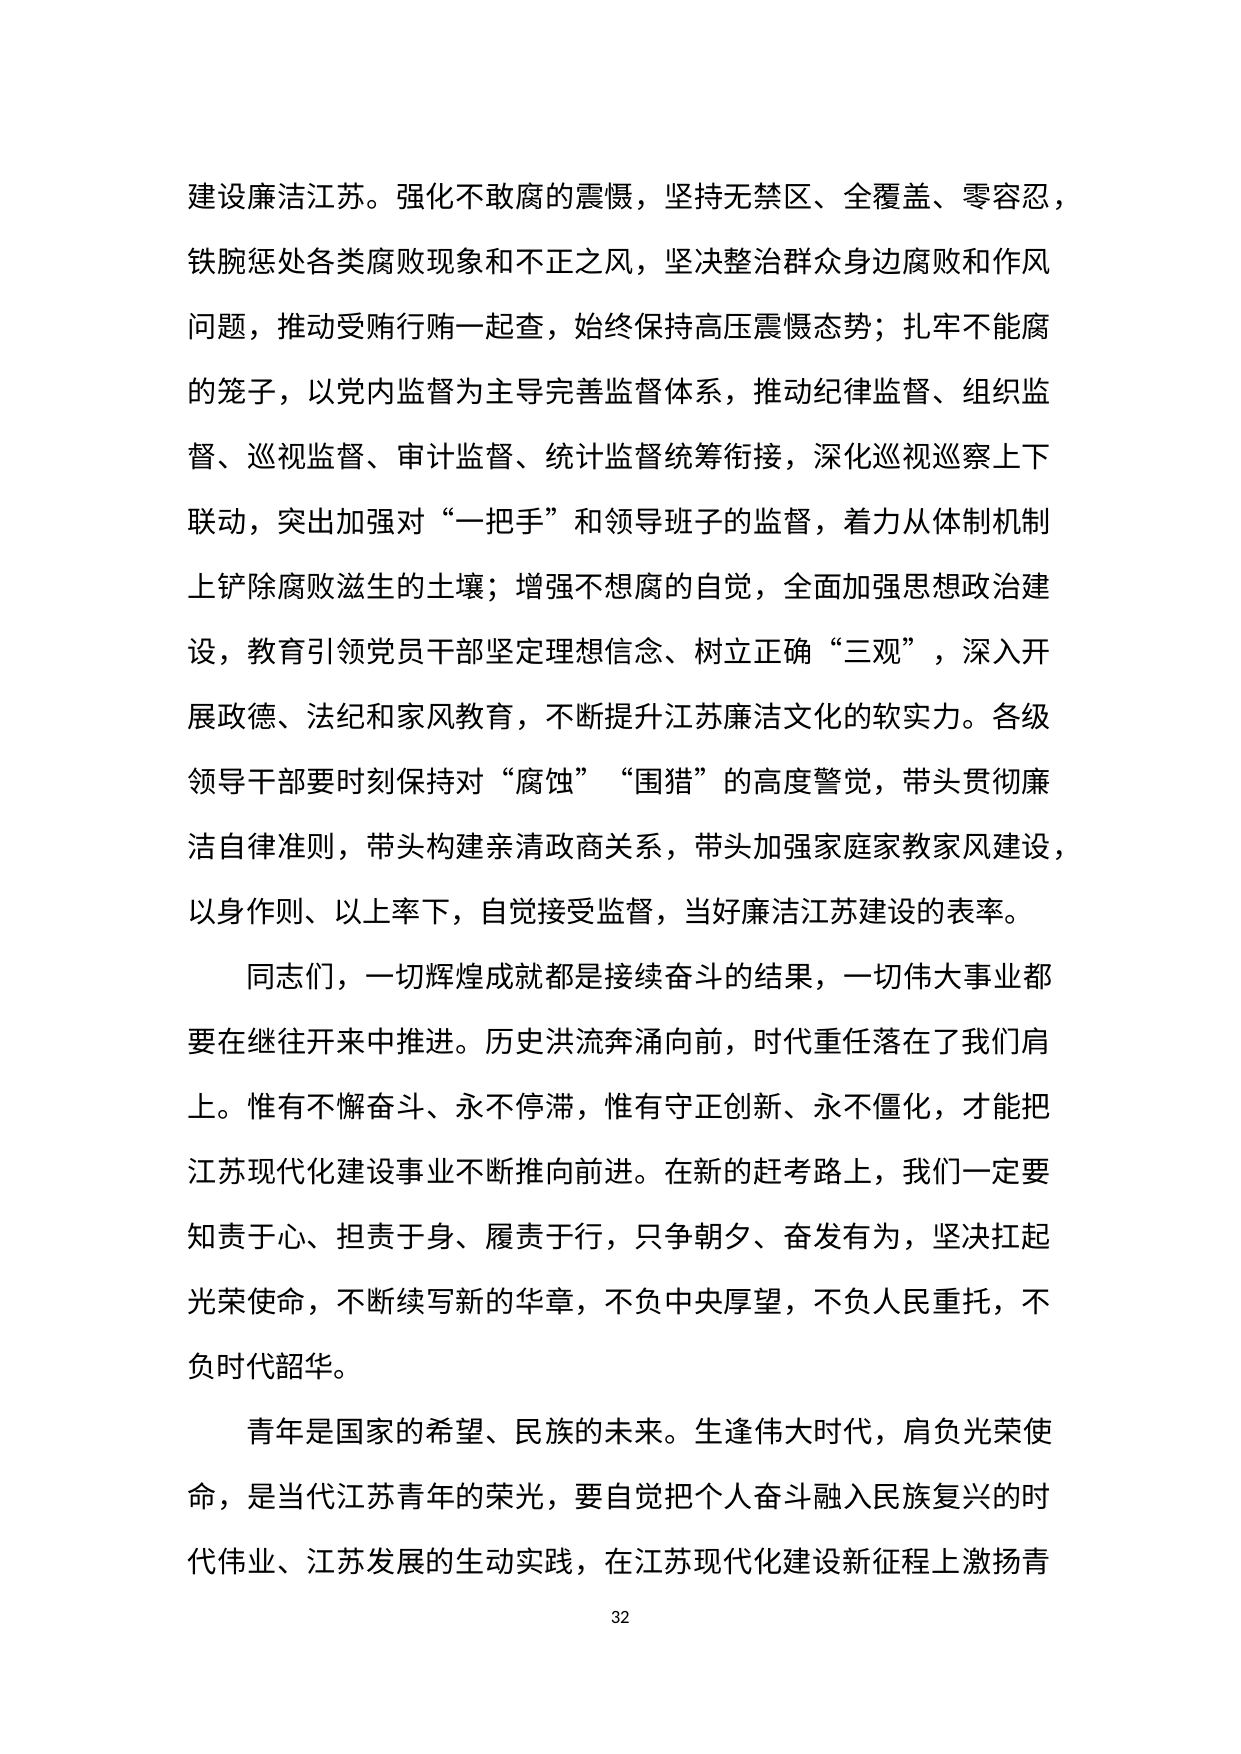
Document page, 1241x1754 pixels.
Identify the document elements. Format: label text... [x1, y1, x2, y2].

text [187, 162, 1053, 942]
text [187, 1397, 1053, 1592]
text 同志们，一切辉煌成就都是接续奋斗的结果，一切伟大事业都要在继往开来中推进。历史洪流奔涌向前，时代重任落在了我们肩上。惟有不懈奋斗、永不停滞，惟有守正创新、永不僵化，才能把江苏现代化建设事业不断推向前进。在新的赶考路上，我们一定要知责于心、担责于身、履责于行，只争朝夕、奋发有为，坚决扛起光荣使命，不断续写新的华章，不负中央厚望，不负人民重托，不负时代韶华。 [187, 942, 1053, 1397]
